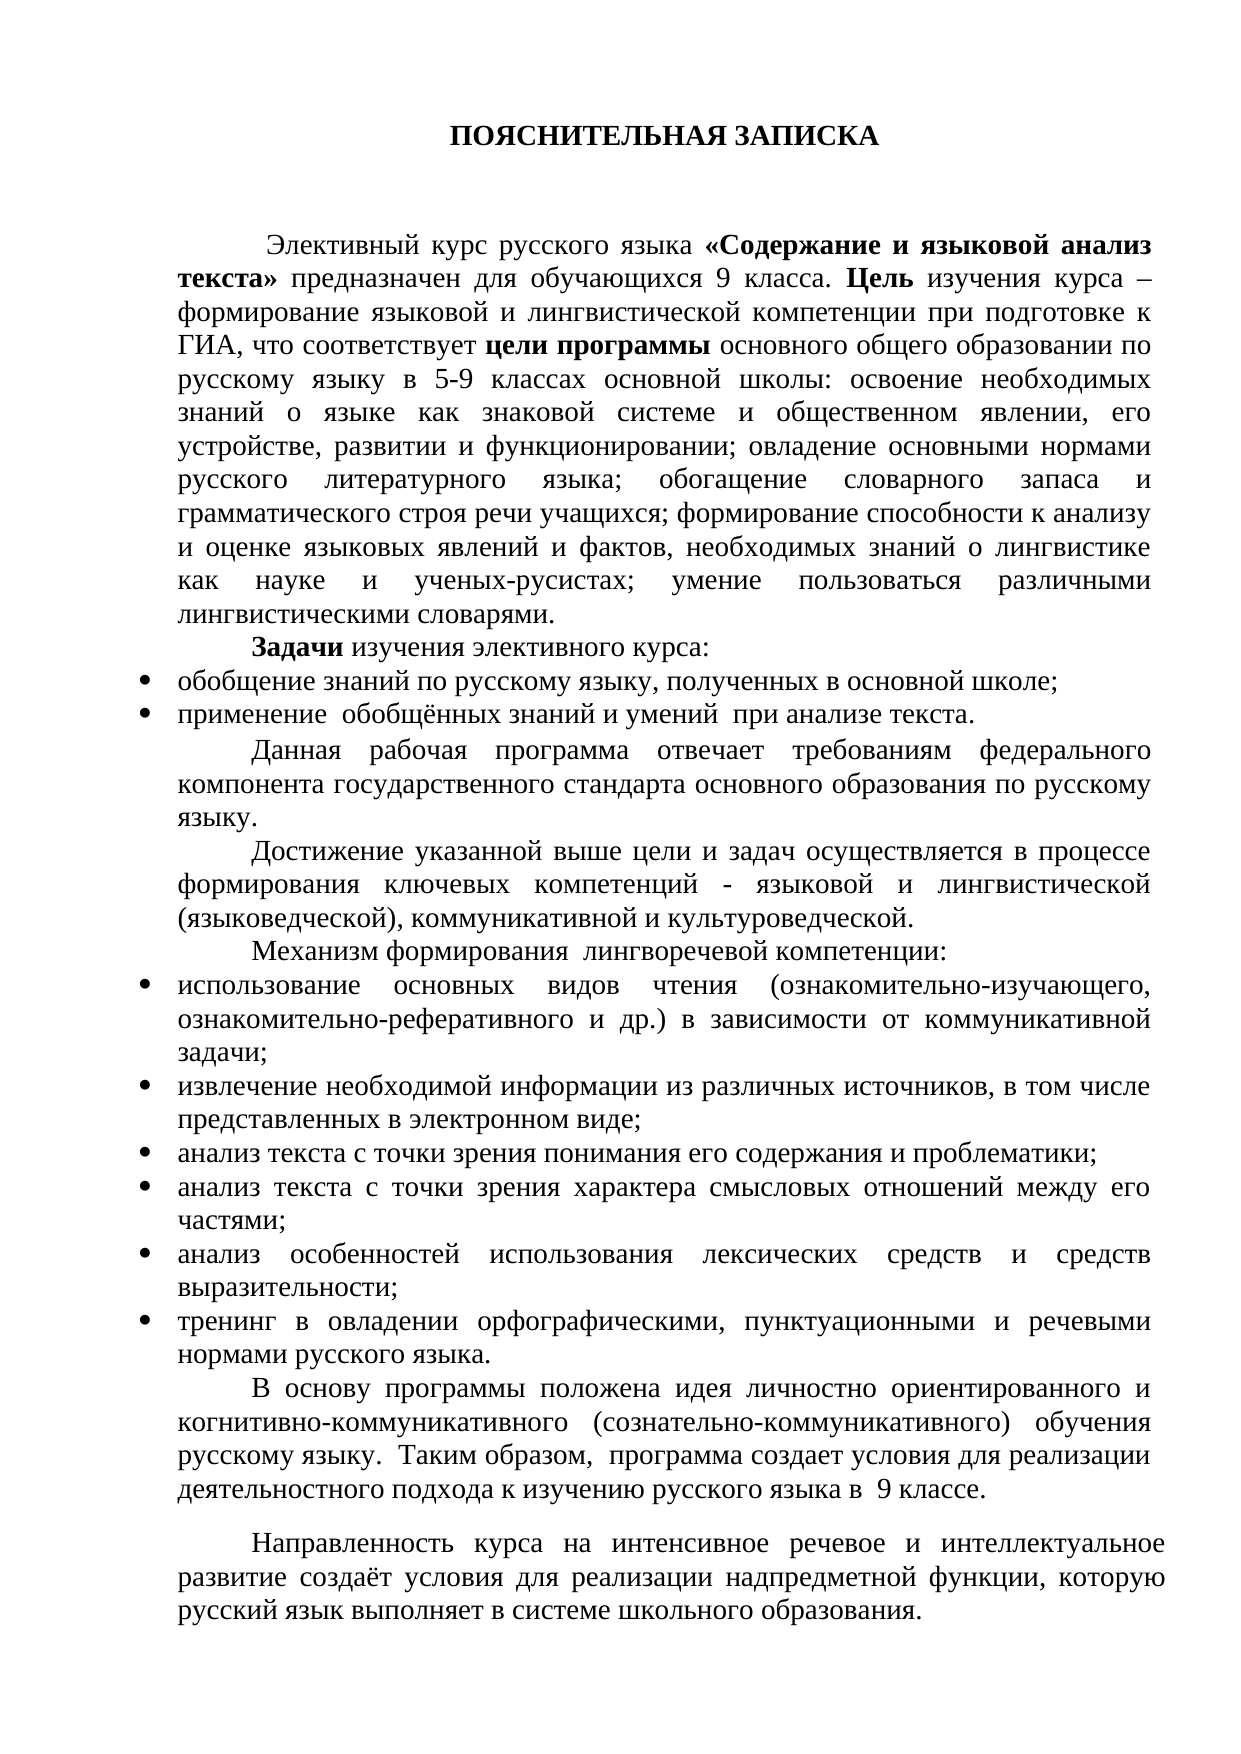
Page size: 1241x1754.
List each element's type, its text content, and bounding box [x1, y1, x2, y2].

list извлечение необходимой информации из различных источников, в том числе представленных в электронном виде; [140, 1068, 1152, 1135]
list использование основных видов чтения (ознакомительно-изучающего, ознакомительно-реферативного и др.) в зависимости от коммуникативной задачи; [140, 967, 1152, 1068]
list анализ текста с точки зрения понимания его содержания и проблематики; [140, 1135, 1152, 1169]
list применение обобщённых знаний и умений при анализе текста. [140, 697, 1152, 730]
list обобщение знаний по русскому языку, полученных в основной школе; [140, 663, 1152, 697]
list анализ текста с точки зрения характера смысловых отношений между его частями; [140, 1169, 1152, 1236]
text Механизм формирования лингворечевой компетенции: [177, 933, 1152, 967]
title Данная рабочая программа отвечает требованиям федерального компонента государственного стандарта основного образования по русскому языку. [177, 732, 1152, 833]
list анализ особенностей использования лексических средств и средств выразительности; [140, 1236, 1152, 1303]
text Достижение указанной выше цели и задач осуществляется в процессе формирования ключевых компетенций - языковой и лингвистической (языковедческой), коммуникативной и культуроведческой. [177, 833, 1152, 933]
text Элективный курс русского языка «Содержание и языковой анализ текста» предназначен для обучающихся 9 класса. Цель изучения курса – формирование языковой и лингвистической компетенции при подготовке к ГИА, что соответствует цели программы основного общего образовании по русскому языку в 5-9 классах основной школы: освоение необходимых знаний о языке как знаковой системе и общественном явлении, его устройстве, развитии и функционировании; овладение основными нормами русского литературного языка; обогащение словарного запаса и грамматического строя речи учащихся; формирование способности к анализу и оценке языковых явлений и фактов, необходимых знаний о лингвистике как науке и ученых-русистах; умение пользоваться различными лингвистическими словарями. [177, 227, 1152, 629]
text Задачи изучения элективного курса: [177, 629, 1152, 663]
text В основу программы положена идея личностно ориентированного и когнитивно-коммуникативного (сознательно-коммуникативного) обучения русскому языку. Таким образом, программа создает условия для реализации деятельностного подхода к изучению русского языка в 9 классе. [177, 1370, 1152, 1504]
text Направленность курса на интенсивное речевое и интеллектуальное развитие создаёт условия для реализации надпредметной функции, которую русский язык выполняет в системе школьного образования. [177, 1525, 1166, 1626]
text ПОЯСНИТЕЛЬНАЯ ЗАПИСКА [177, 118, 1152, 152]
list тренинг в овладении орфографическими, пунктуационными и речевыми нормами русского языка. [140, 1303, 1152, 1370]
